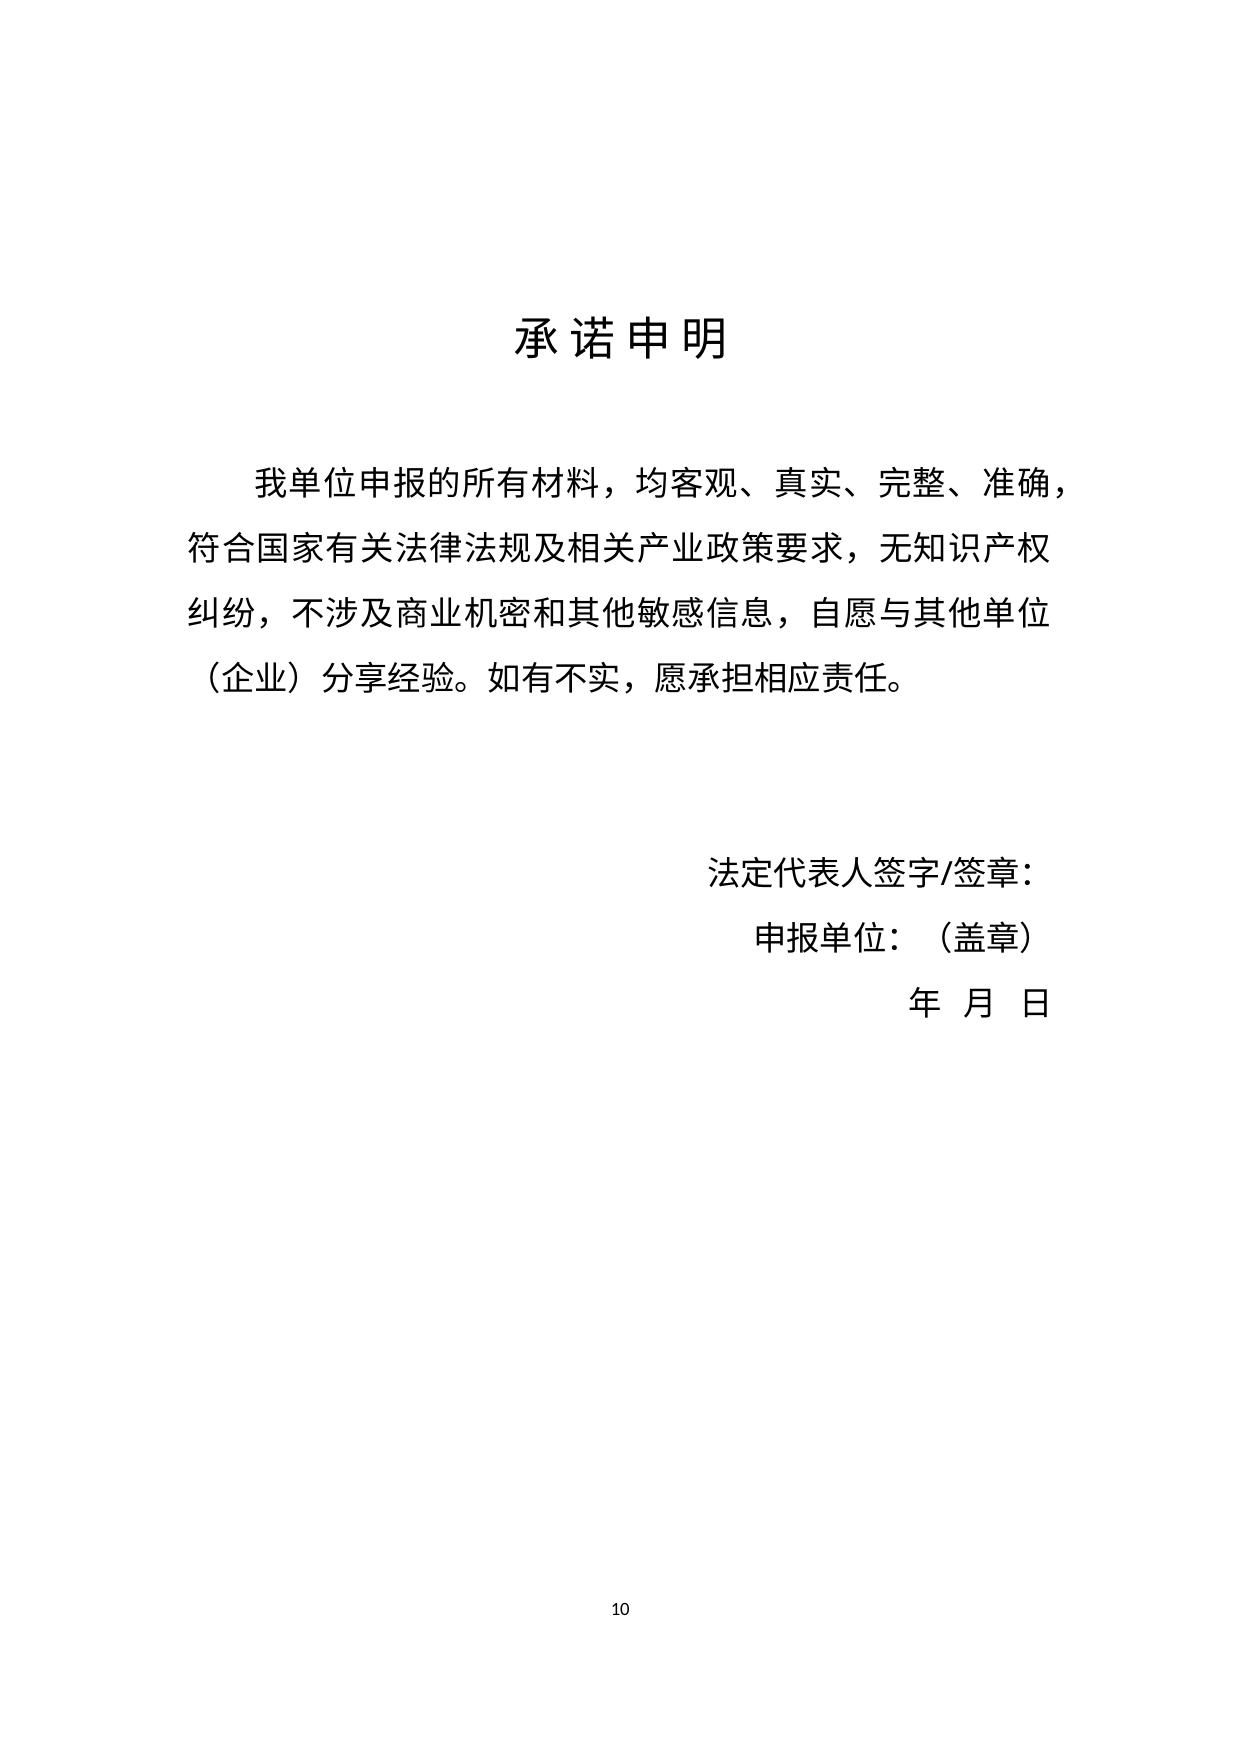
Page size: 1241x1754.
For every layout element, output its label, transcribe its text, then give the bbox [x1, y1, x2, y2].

text 申报单位：（盖章） [187, 904, 1053, 969]
text 年 月 日 [187, 969, 1053, 1027]
text 我单位申报的所有材料，均客观、真实、完整、准确，符合国家有关法律法规及相关产业政策要求，无知识产权纠纷，不涉及商业机密和其他敏感信息，自愿与其他单位（企业）分享经验。如有不实，愿承担相应责任。 [187, 449, 1053, 709]
text 承 诺 申 明 [187, 286, 1053, 384]
text 法定代表人签字/签章： [187, 839, 1053, 904]
